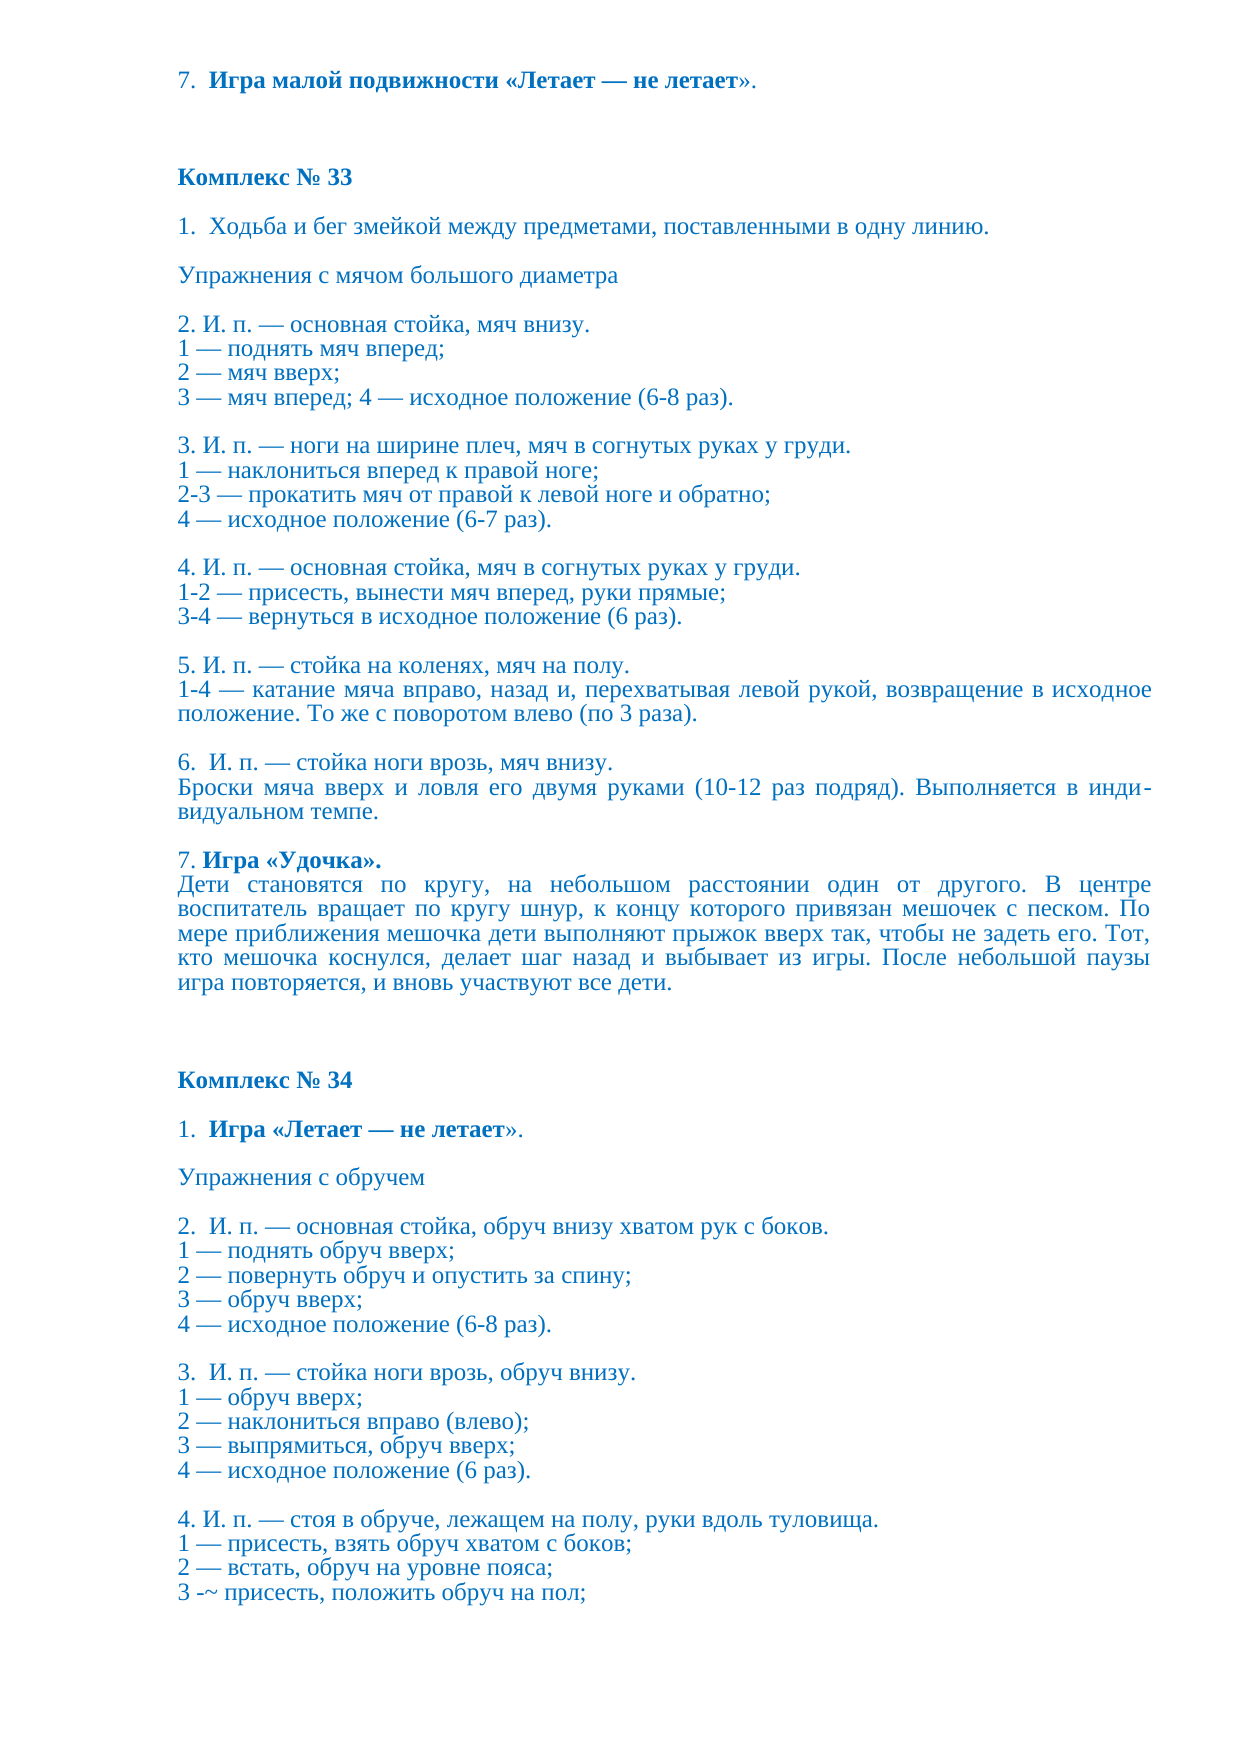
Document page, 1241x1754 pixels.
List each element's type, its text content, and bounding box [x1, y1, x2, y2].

text 3. И. п. — ноги на ширине плеч, мяч в согнутых руках у груди. [177, 434, 1152, 459]
text 2 — наклониться вправо (влево); [177, 1410, 1152, 1434]
text 3. И. п. — стойка ноги врозь, обруч внизу. [177, 1361, 1152, 1386]
text Упражнения с обручем [177, 1166, 1152, 1191]
text 1 — присесть, взять обруч хватом с боков; [177, 1532, 1152, 1556]
text 6. И. п. — стойка ноги врозь, мяч внизу. [177, 751, 1152, 776]
text 1 — наклониться вперед к правой ноге; [177, 459, 1152, 483]
text 1 — поднять обруч вверх; [177, 1239, 1152, 1264]
text Дети становятся по кругу, на небольшом расстоянии один от другого. В центре воспитатель вращает по кругу шнур, к концу которого привязан мешочек с песком. По мере приближения мешочка дети выполняют прыжок вверх так, чтобы не задеть его. Тот, кто мешочка коснулся, делает шаг назад и выбывает из игры. После небольшой паузы игра повторяется, и вновь участвуют все дети. [177, 873, 1152, 996]
text 1-4 — катание мяча вправо, назад и, перехватывая левой рукой, возвращение в исходное положение. То же с поворотом влево (по 3 раза). [177, 678, 1152, 727]
text 2 — мяч вверх; [177, 361, 1152, 386]
text 1 — обруч вверх; [177, 1386, 1152, 1410]
text 5. И. п. — стойка на коленях, мяч на полу. [177, 654, 1152, 678]
text 2 — встать, обруч на уровне пояса; [177, 1556, 1152, 1581]
text 2-3 — прокатить мяч от правой к левой ноге и обратно; [177, 483, 1152, 507]
text 4 — исходное положение (6-8 раз). [177, 1312, 1152, 1337]
text 4. И. п. — основная стойка, мяч в согнутых руках у груди. [177, 556, 1152, 581]
text 3 — выпрямиться, обруч вверх; [177, 1434, 1152, 1459]
text Броски мяча вверх и ловля его двумя руками (10-12 раз подряд). Выполняется в индивидуальном темпе. [177, 776, 1152, 824]
text 1. Ходьба и бег змейкой между предметами, поставленными в одну линию. [177, 215, 1152, 239]
text 2 — повернуть обруч и опустить за спину; [177, 1264, 1152, 1288]
text 1. Игра «Летает — не летает». [177, 1117, 1152, 1142]
text 4. И. п. — стоя в обруче, лежащем на полу, руки вдоль туловища. [177, 1507, 1152, 1532]
text 7. Игра «Удочка». [177, 849, 1152, 873]
text Комплекс № 34 [177, 1069, 1152, 1093]
text Комплекс № 33 [177, 166, 1152, 191]
text 2. И. п. — основная стойка, обруч внизу хватом рук с боков. [177, 1215, 1152, 1239]
text 3 — мяч вперед; 4 — исходное положение (6-8 раз). [177, 386, 1152, 410]
text Упражнения с мячом большого диаметра [177, 264, 1152, 288]
text 3 — обруч вверх; [177, 1288, 1152, 1312]
text 2. И. п. — основная стойка, мяч внизу. [177, 312, 1152, 337]
text 4 — исходное положение (6-7 раз). [177, 507, 1152, 532]
text 3-4 — вернуться в исходное положение (6 раз). [177, 605, 1152, 629]
text 3 -~ присесть, положить обруч на пол; [177, 1581, 1152, 1605]
text 1 — поднять мяч вперед; [177, 337, 1152, 361]
text 1-2 — присесть, вынести мяч вперед, руки прямые; [177, 581, 1152, 605]
text 4 — исходное положение (6 раз). [177, 1459, 1152, 1483]
text 7. Игра малой подвижности «Летает — не летает». [177, 69, 1152, 93]
